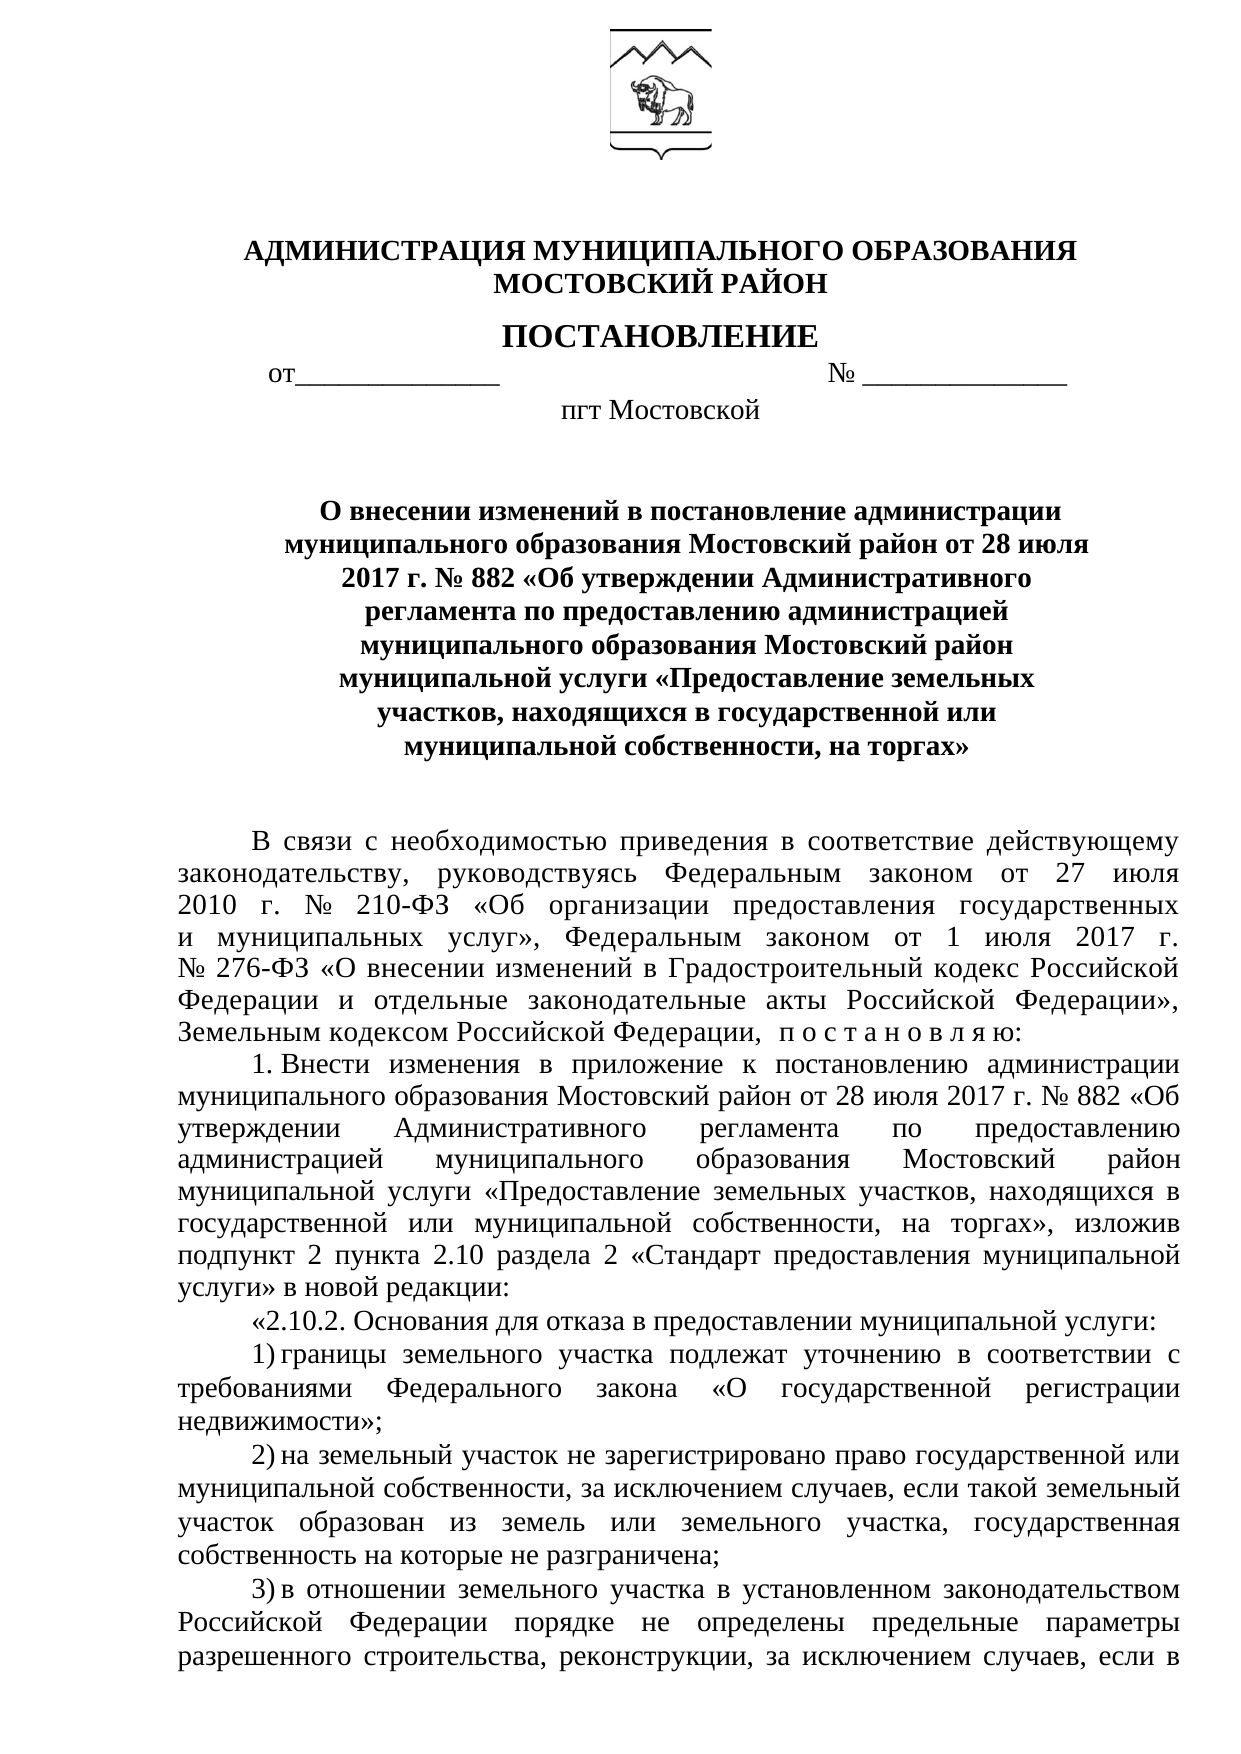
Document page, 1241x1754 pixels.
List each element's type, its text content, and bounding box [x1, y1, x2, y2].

text 1) границы земельного участка подлежат уточнению в соответствии с требованиями Федерального закона «О государственной регистрации недвижимости»; [177, 1336, 1181, 1437]
text В связи с необходимостью приведения в соответствие действующему законодательству, руководствуясь Федеральным законом от 27 июля 2010 г. № 210-ФЗ «Об организации предоставления государственных и муниципальных услуг», Федеральным законом от 1 июля 2017 г. № 276-ФЗ «О внесении изменений в Градостроительный кодекс Российской Федерации и отдельные законодательные акты Российской Федерации», Земельным кодексом Российской Федерации, п о с т а н о в л я ю: [177, 825, 1181, 1048]
table_cell пгт Мостовской [159, 392, 1162, 493]
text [177, 1571, 1181, 1672]
text О внесении изменений в постановление администрации муниципального образования Мостовский район от 28 июля [281, 493, 1093, 560]
text 2017 г. № 882 «Об утверждении Административного регламента по предоставлению администрацией муниципального образования Мостовский район муниципальной услуги «Предоставление земельных участков, находящихся в государственной или муниципальной собственности, на торгах» [281, 560, 1093, 761]
table_cell АДМИНИСТРАЦИЯ МУНИЦИПАЛЬНОГО ОБРАЗОВАНИЯ МОСТОВСКИЙ РАЙОН ПОСТАНОВЛЕНИЕ [159, 199, 1162, 355]
text «2.10.2. Основания для отказа в предоставлении муниципальной услуги: [177, 1303, 1181, 1336]
table_header [159, 30, 1162, 199]
picture [608, 29, 712, 158]
text 2) на земельный участок не зарегистрировано право государственной или муниципальной собственности, за исключением случаев, если такой земельный участок образован из земель или земельного участка, государственная собственность на которые не разграничена; [177, 1437, 1181, 1571]
table_cell от______________ № ______________ [159, 355, 1162, 392]
list Внести изменения в приложение к постановлению администрации муниципального образования Мостовский район от 28 июля 2017 г. № 882 «Об утверждении Административного регламента по предоставлению администрацией муниципального образования Мостовский район муниципальной услуги «Предоставление земельных участков, находящихся в государственной или муниципальной собственности, на торгах», изложив подпункт 2 пункта 2.10 раздела 2 «Стандарт предоставления муниципальной услуги» в новой редакции: [177, 1048, 1181, 1303]
